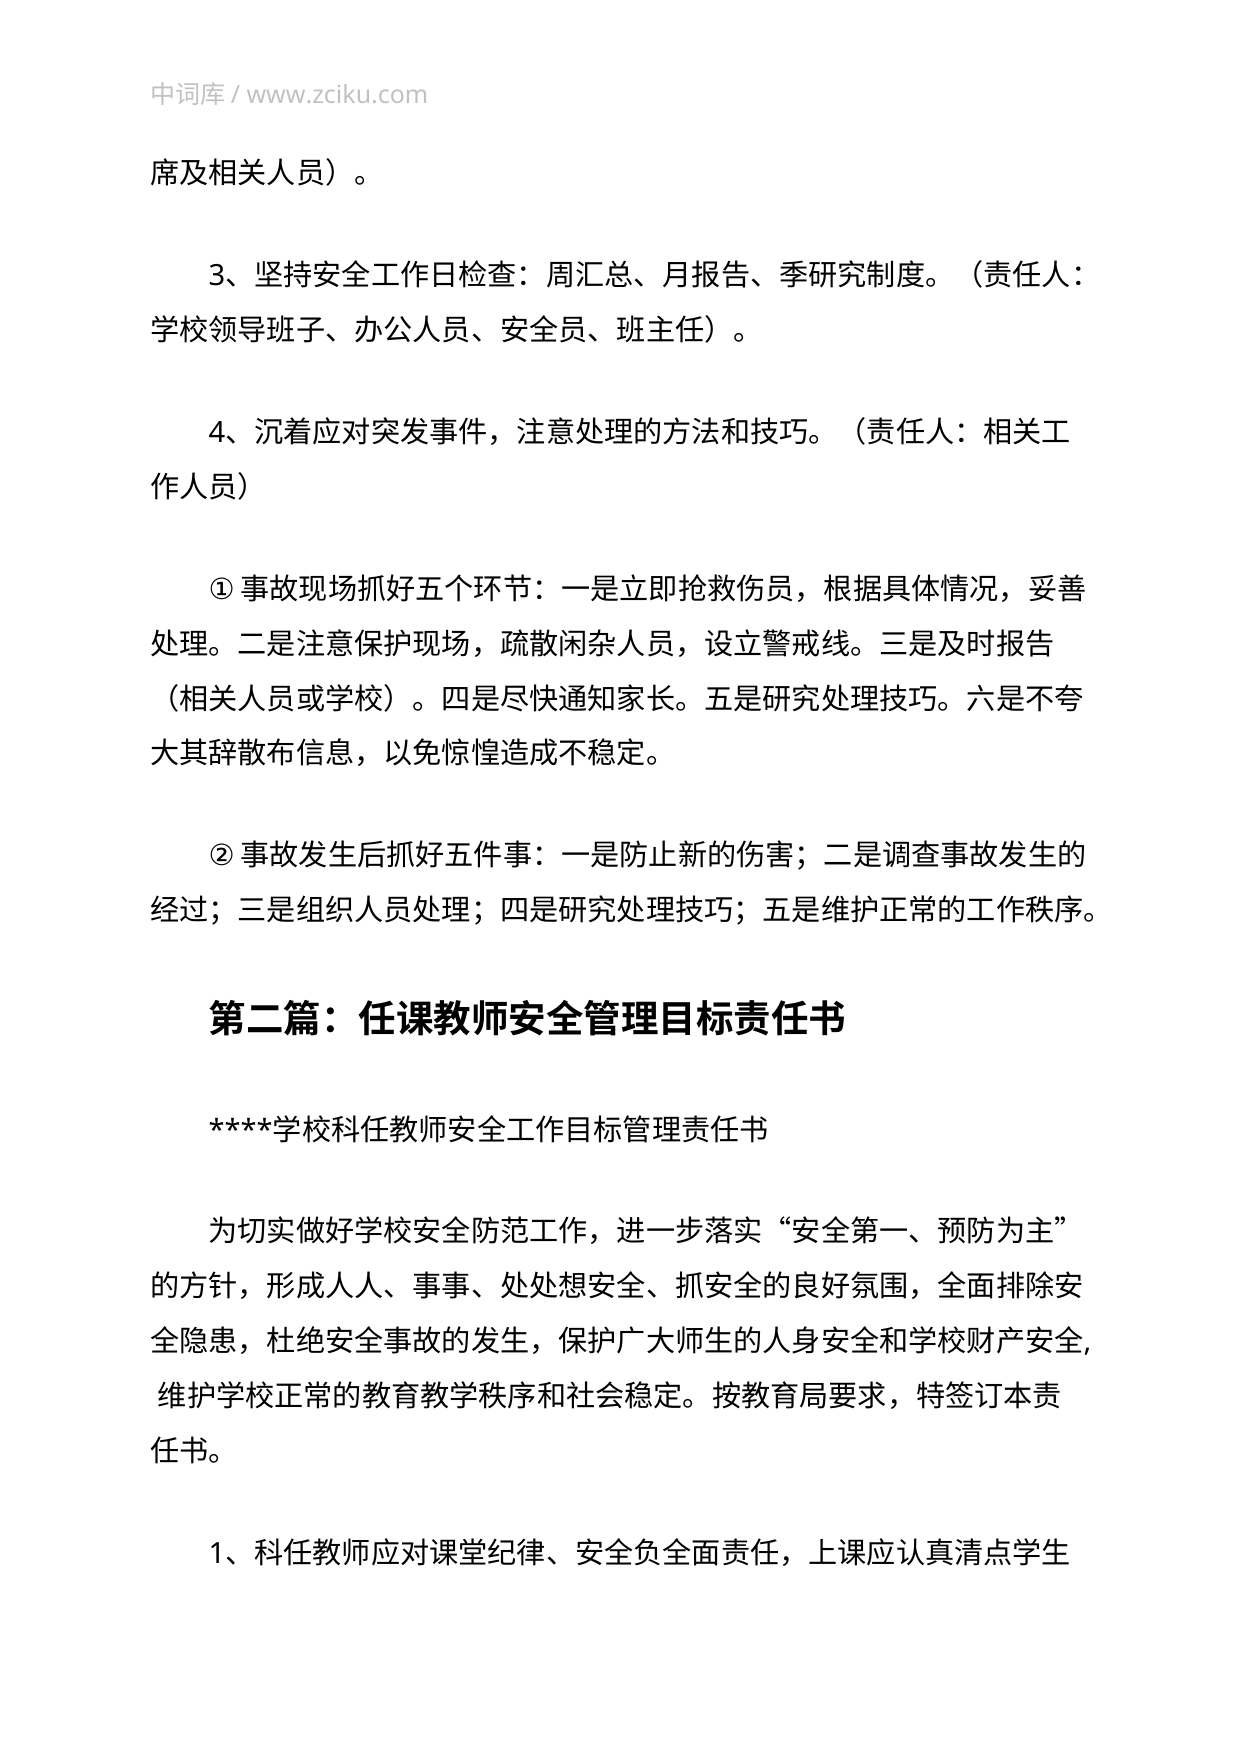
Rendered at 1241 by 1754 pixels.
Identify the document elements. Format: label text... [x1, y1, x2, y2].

text 3、坚持安全工作日检查：周汇总、月报告、季研究制度。（责任人：学校领导班子、办公人员、安全员、班主任）。 [150, 252, 1090, 349]
text ②事故发生后抓好五件事：一是防止新的伤害；二是调查事故发生的经过；三是组织人员处理；四是研究处理技巧；五是维护正常的工作秩序。 [150, 832, 1090, 929]
text 第二篇：任课教师安全管理目标责任书 [150, 989, 1090, 1043]
text ****学校科任教师安全工作目标管理责任书 [150, 1106, 1090, 1148]
text 4、沉着应对突发事件，注意处理的方法和技巧。（责任人：相关工作人员） [150, 408, 1090, 506]
text ①事故现场抓好五个环节：一是立即抢救伤员，根据具体情况，妥善处理。二是注意保护现场，疏散闲杂人员，设立警戒线。三是及时报告（相关人员或学校）。四是尽快通知家长。五是研究处理技巧。六是不夸大其辞散布信息，以免惊惶造成不稳定。 [150, 565, 1090, 772]
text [150, 150, 1090, 192]
text 为切实做好学校安全防范工作，进一步落实“安全第一、预防为主”的方针，形成人人、事事、处处想安全、抓安全的良好氛围，全面排除安全隐患，杜绝安全事故的发生，保护广大师生的人身安全和学校财产安全, 维护学校正常的教育教学秩序和社会稳定。按教育局要求，特签订本责任书。 [150, 1208, 1090, 1470]
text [150, 1529, 1090, 1572]
